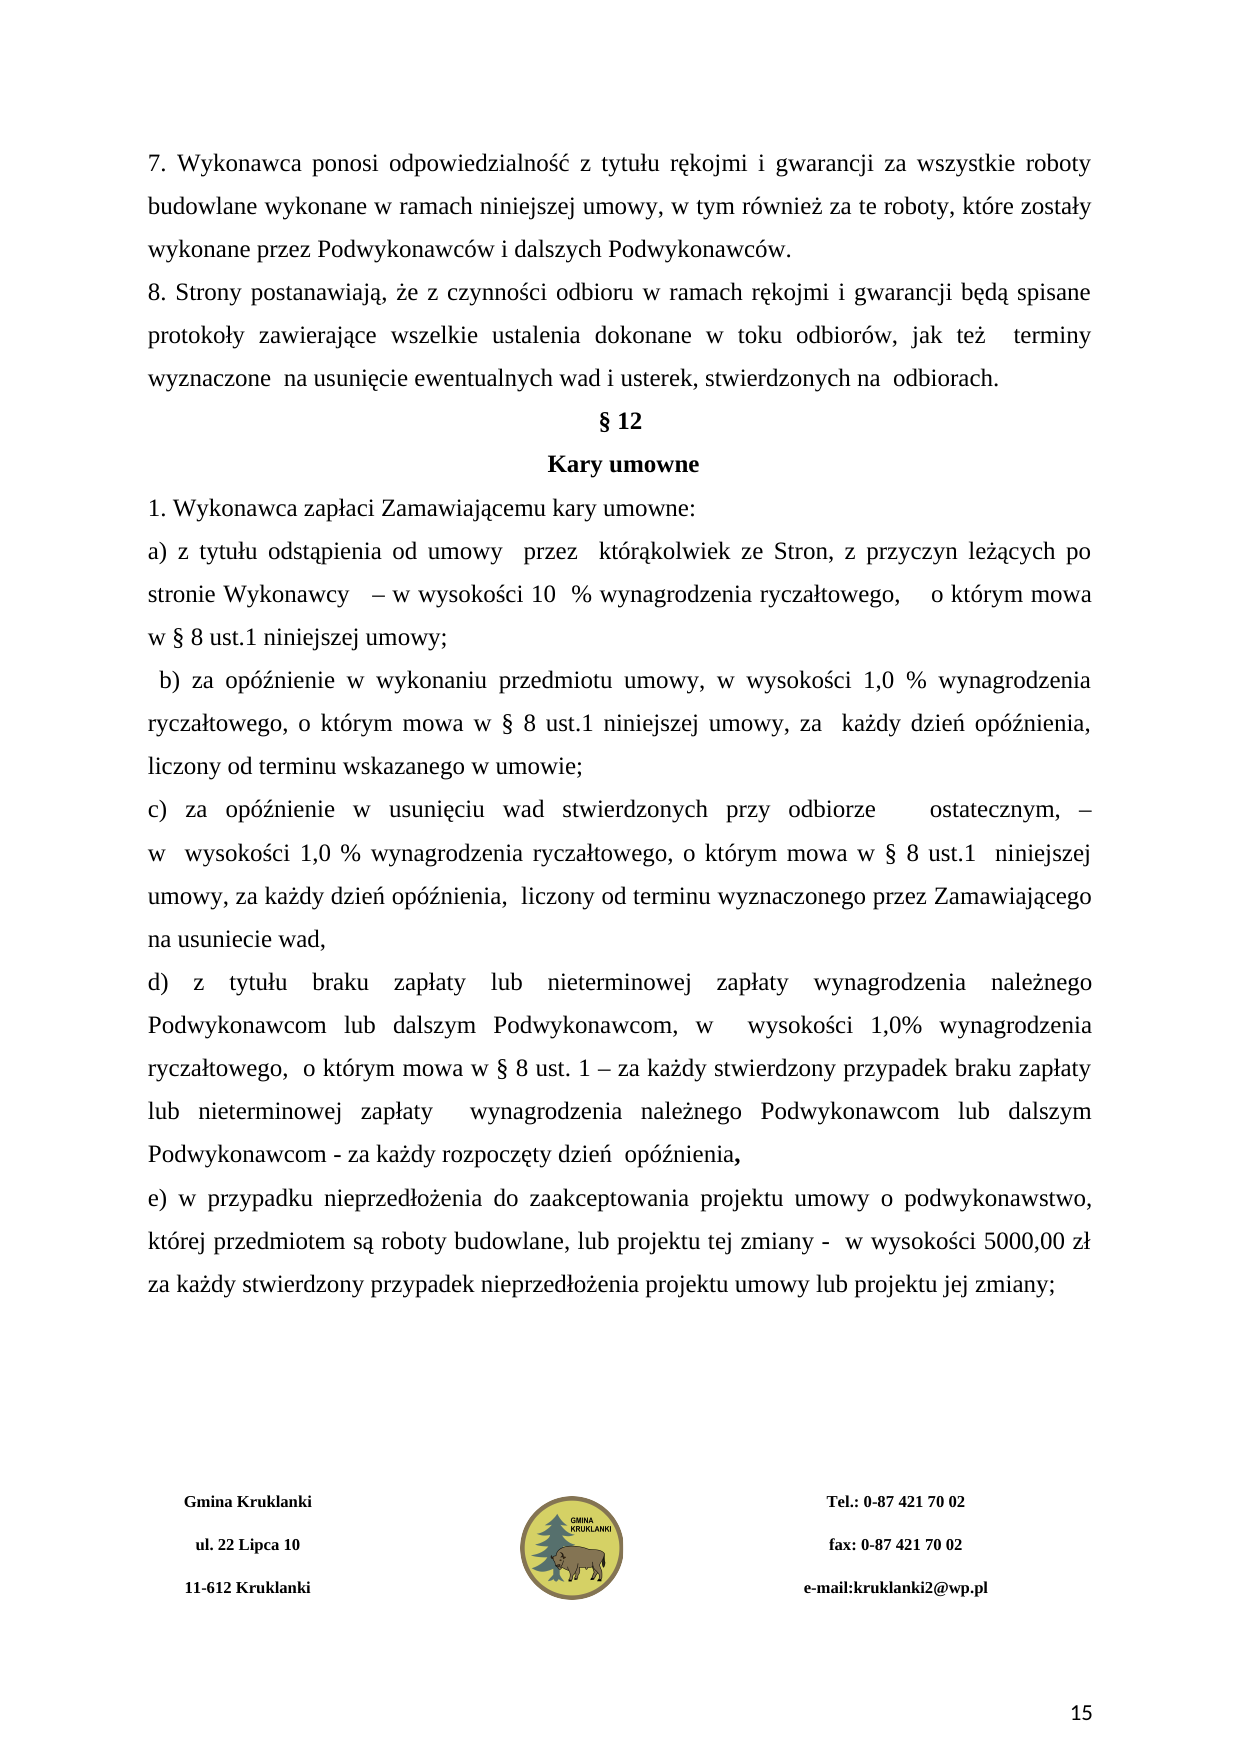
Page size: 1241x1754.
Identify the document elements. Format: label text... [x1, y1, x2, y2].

text § 12 [148, 406, 1093, 435]
text Kary umowne [148, 449, 1093, 478]
text e) w przypadku nieprzedłożenia do zaakceptowania projektu umowy o podwykonawstwo, której przedmiotem są roboty budowlane, lub projektu tej zmiany - w wysokości 5000,00 zł za każdy stwierdzony przypadek nieprzedłożenia projektu umowy lub projektu jej zmiany; [148, 1183, 1093, 1298]
text d) z tytułu braku zapłaty lub nieterminowej zapłaty wynagrodzenia należnego Podwykonawcom lub dalszym Podwykonawcom, w wysokości 1,0% wynagrodzenia ryczałtowego, o którym mowa w § 8 ust. 1 – za każdy stwierdzony przypadek braku zapłaty lub nieterminowej zapłaty wynagrodzenia należnego Podwykonawcom lub dalszym Podwykonawcom - za każdy rozpoczęty dzień opóźnienia, [148, 967, 1093, 1168]
text c) za opóźnienie w usunięciu wad stwierdzonych przy odbiorze ostatecznym, – w wysokości 1,0 % wynagrodzenia ryczałtowego, o którym mowa w § 8 ust.1 niniejszej umowy, za każdy dzień opóźnienia, liczony od terminu wyznaczonego przez Zamawiającego na usuniecie wad, [148, 794, 1093, 953]
text 8. Strony postanawiają, że z czynności odbioru w ramach rękojmi i gwarancji będą spisane protokoły zawierające wszelkie ustalenia dokonane w toku odbiorów, jak też terminy wyznaczone na usunięcie ewentualnych wad i usterek, stwierdzonych na odbiorach. [148, 277, 1093, 392]
picture [520, 1496, 624, 1600]
text 7. Wykonawca ponosi odpowiedzialność z tytułu rękojmi i gwarancji za wszystkie roboty budowlane wykonane w ramach niniejszej umowy, w tym również za te roboty, które zostały wykonane przez Podwykonawców i dalszych Podwykonawców. [148, 148, 1093, 263]
text 1. Wykonawca zapłaci Zamawiającemu kary umowne: [148, 493, 1093, 521]
text a) z tytułu odstąpienia od umowy przez którąkolwiek ze Stron, z przyczyn leżących po stronie Wykonawcy – w wysokości 10 % wynagrodzenia ryczałtowego, o którym mowa w § 8 ust.1 niniejszej umowy; [148, 536, 1093, 651]
text b) za opóźnienie w wykonaniu przedmiotu umowy, w wysokości 1,0 % wynagrodzenia ryczałtowego, o którym mowa w § 8 ust.1 niniejszej umowy, za każdy dzień opóźnienia, liczony od terminu wskazanego w umowie; [148, 665, 1093, 780]
